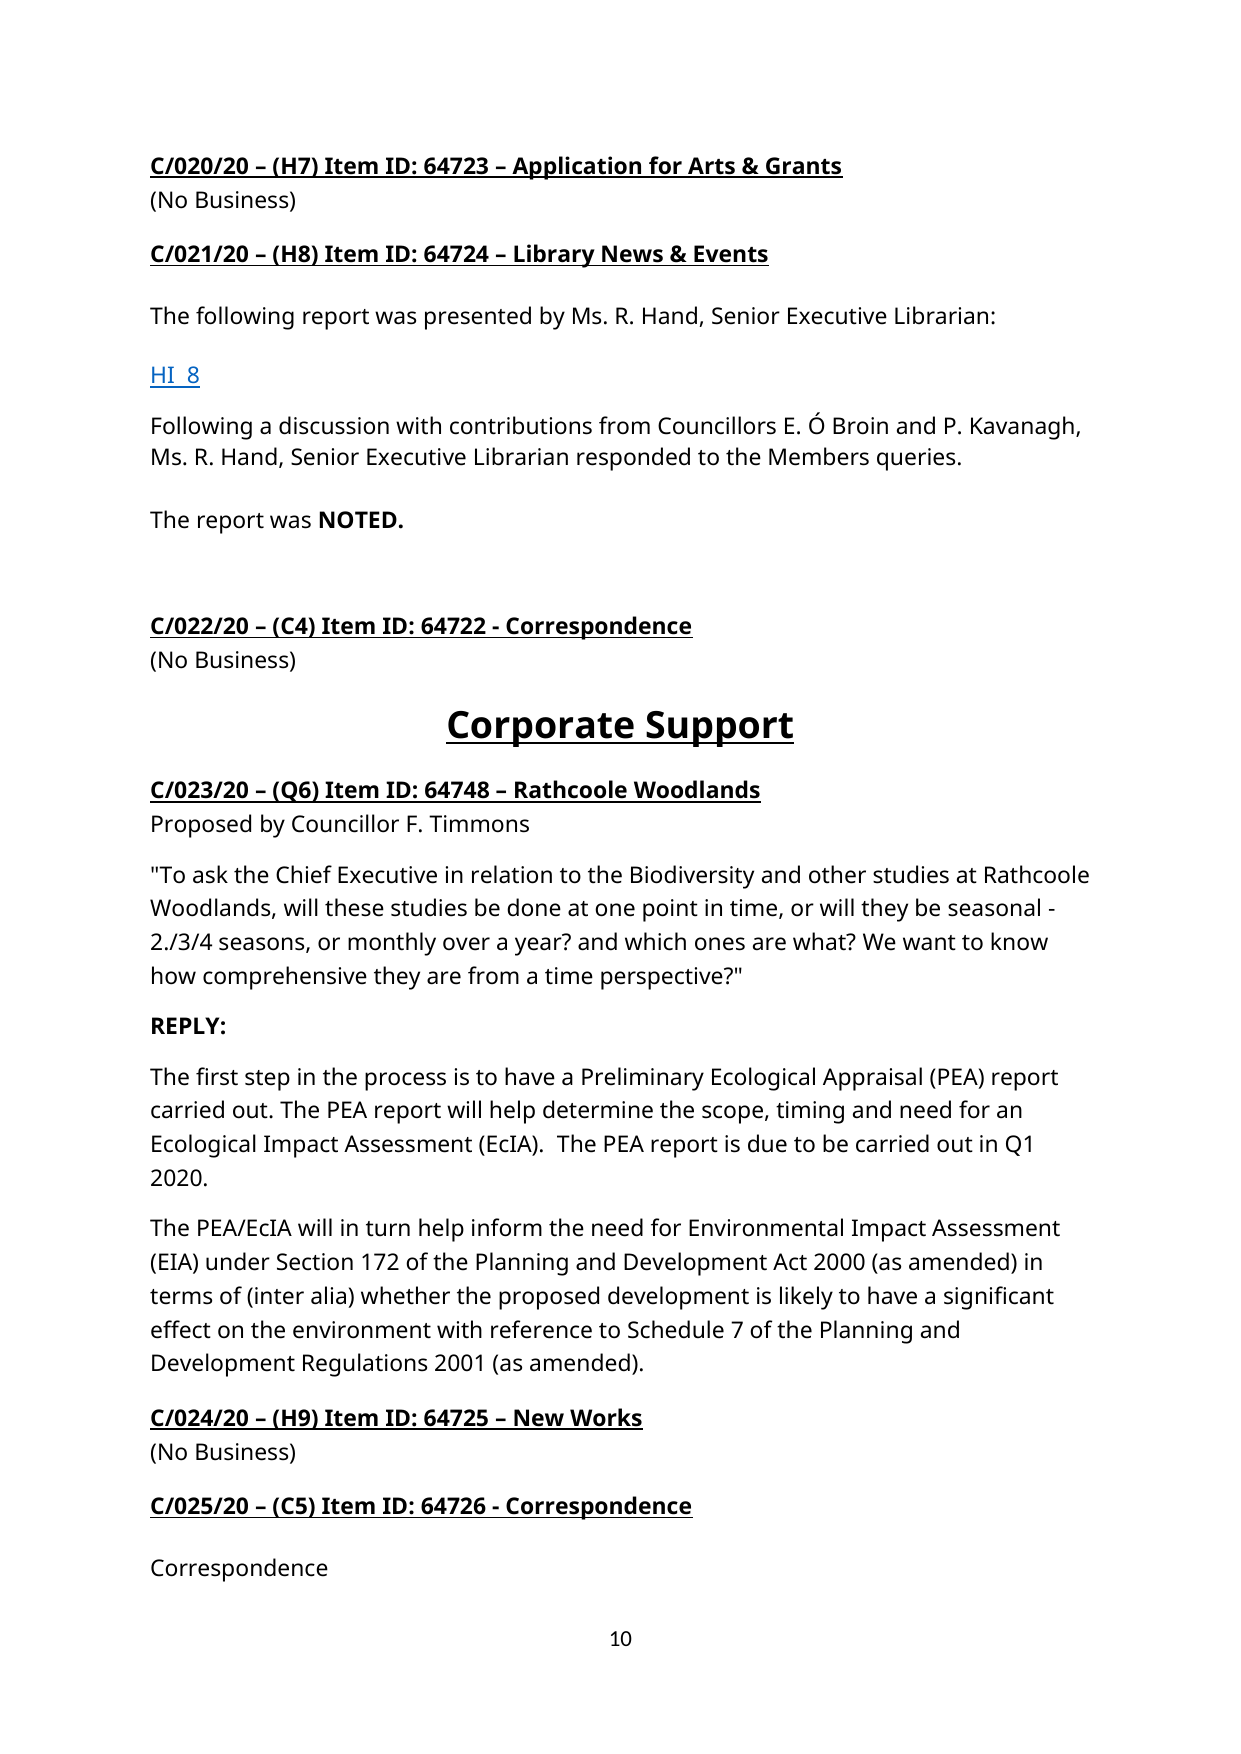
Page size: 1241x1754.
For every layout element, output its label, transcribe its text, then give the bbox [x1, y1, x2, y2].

subtitle C/023/20 – (Q6) Item ID: 64748 – Rathcoole Woodlands [150, 774, 1090, 806]
text (No Business) [150, 644, 1090, 675]
text The first step in the process is to have a Preliminary Ecological Appraisal (PEA) report carried out. The PEA report will help determine the scope, timing and need for an Ecological Impact Assessment (EcIA). The PEA report is due to be carried out in Q1 2020. [150, 1061, 1090, 1193]
subtitle Corporate Support [150, 698, 1090, 749]
text "To ask the Chief Executive in relation to the Biodiversity and other studies at Rathcoole Woodlands, will these studies be done at one point in time, or will they be seasonal - 2./3/4 seasons, or monthly over a year? and which ones are what? We want to know how comprehensive they are from a time perspective?" [150, 859, 1090, 991]
text Following a discussion with contributions from Councillors E. Ó Broin and P. Kavanagh, Ms. R. Hand, Senior Executive Librarian responded to the Members queries. [150, 410, 1090, 472]
text REPLY: [150, 1010, 1090, 1042]
subtitle C/020/20 – (H7) Item ID: 64723 – Application for Arts & Grants [150, 150, 1090, 181]
text The PEA/EcIA will in turn help inform the need for Environmental Impact Assessment (EIA) under Section 172 of the Planning and Development Act 2000 (as amended) in terms of (inter alia) whether the proposed development is likely to have a significant effect on the environment with reference to Schedule 7 of the Planning and Development Regulations 2001 (as amended). [150, 1212, 1090, 1379]
text The following report was presented by Ms. R. Hand, Senior Executive Librarian: [150, 300, 1090, 331]
text Proposed by Councillor F. Timmons [150, 808, 1090, 839]
subtitle C/021/20 – (H8) Item ID: 64724 – Library News & Events [150, 238, 1090, 269]
text HI 8 [150, 359, 1090, 391]
text Correspondence [150, 1552, 1090, 1583]
text (No Business) [150, 184, 1090, 215]
text The report was NOTED. [150, 503, 1090, 535]
subtitle C/022/20 – (C4) Item ID: 64722 - Correspondence [150, 610, 1090, 641]
text (No Business) [150, 1436, 1090, 1467]
subtitle C/024/20 – (H9) Item ID: 64725 – New Works [150, 1402, 1090, 1433]
subtitle C/025/20 – (C5) Item ID: 64726 - Correspondence [150, 1490, 1090, 1522]
